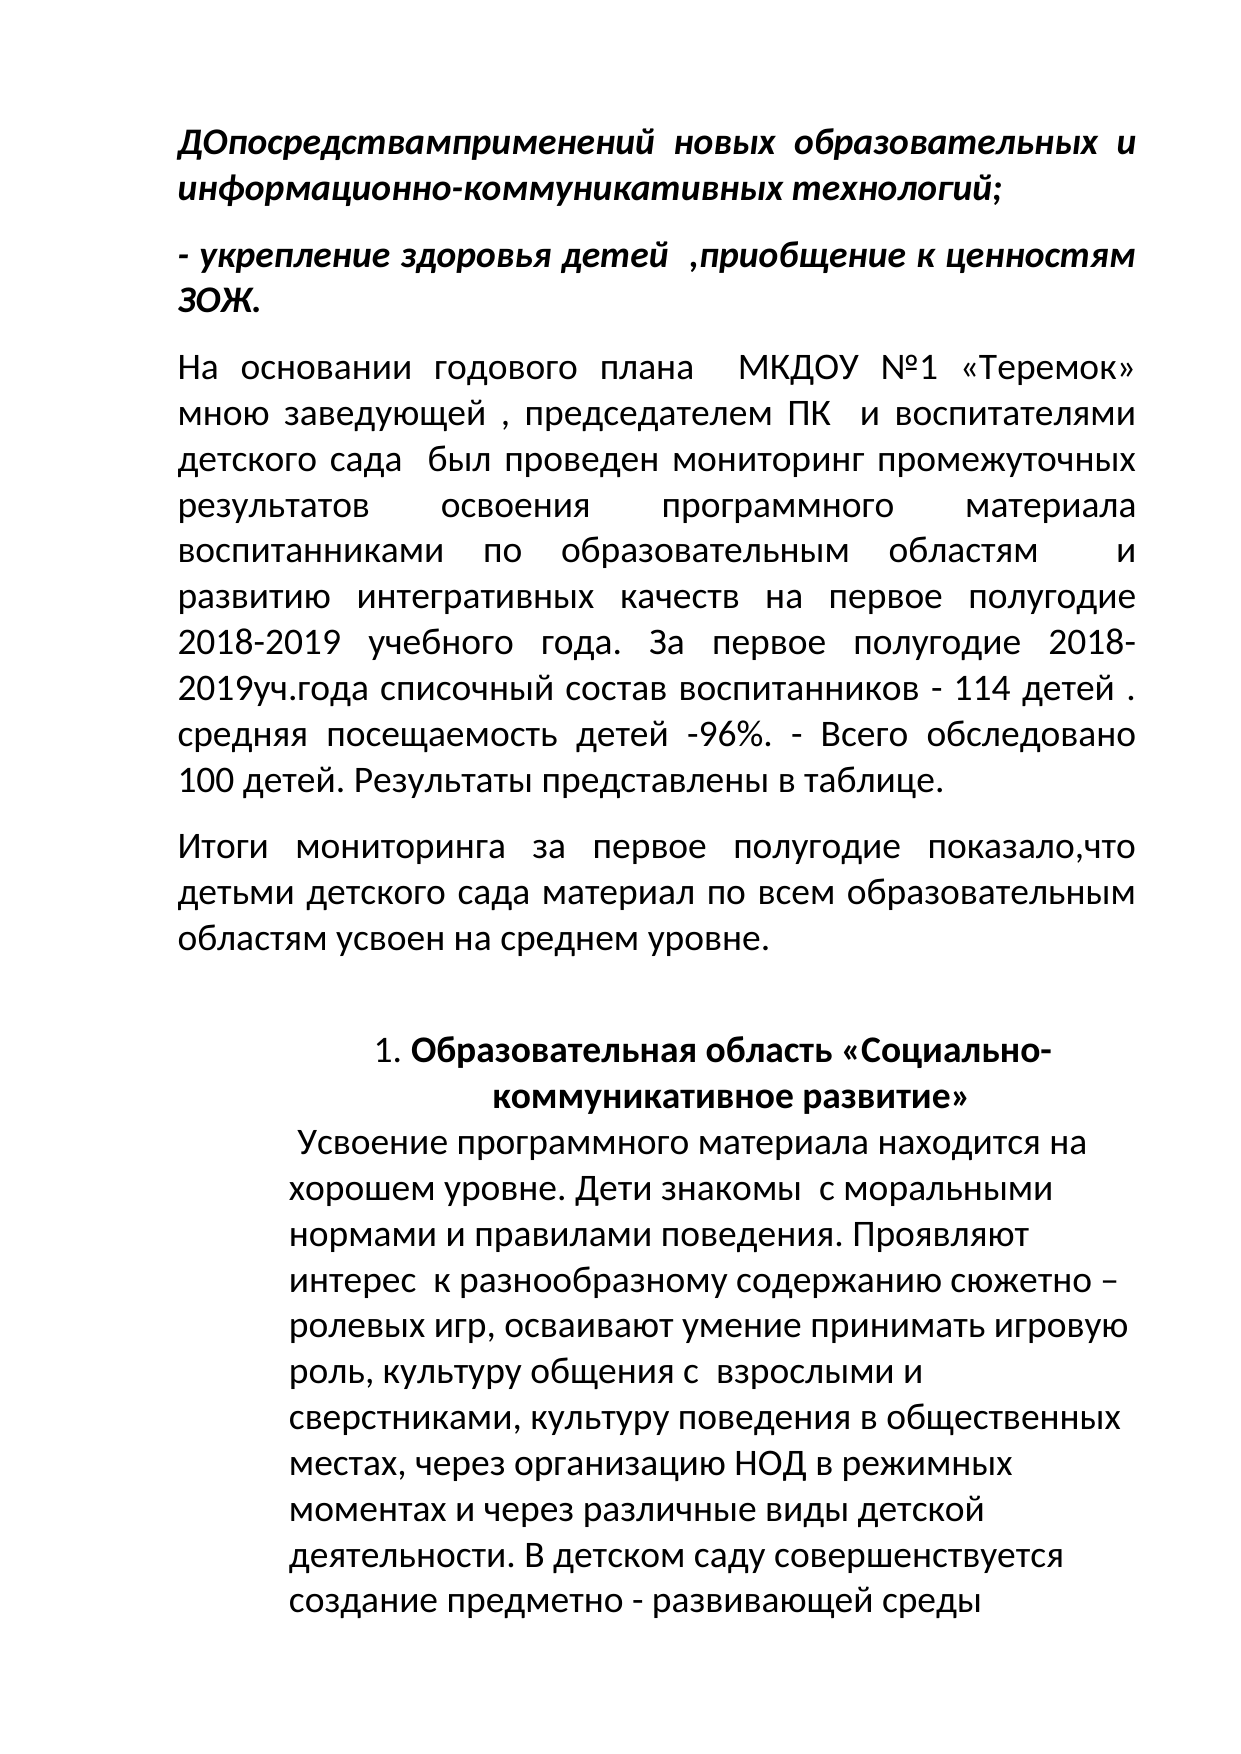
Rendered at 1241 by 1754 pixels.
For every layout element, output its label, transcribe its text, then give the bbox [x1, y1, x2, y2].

text - укрепление здоровья детей ,приобщение к ценностям ЗОЖ. [177, 231, 1137, 322]
text На основании годового плана МКДОУ №1 «Теремок» мною заведующей , председателем ПК и воспитателями детского сада был проведен мониторинг промежуточных результатов освоения программного материала воспитанниками по образовательным областям и развитию интегративных качеств на первое полугодие 2018-2019 учебного года. За первое полугодие 2018-2019уч.года списочный состав воспитанников - 114 детей . средняя посещаемость детей -96%. - Всего обследовано 100 детей. Результаты представлены в таблице. [177, 343, 1137, 801]
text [177, 118, 1137, 210]
text Итоги мониторинга за первое полугодие показало,что детьми детского сада материал по всем образовательным областям усвоен на среднем уровне. [177, 822, 1137, 960]
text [289, 1118, 1137, 1622]
list Образовательная область «Социально-коммуникативное развитие» [289, 1026, 1137, 1118]
